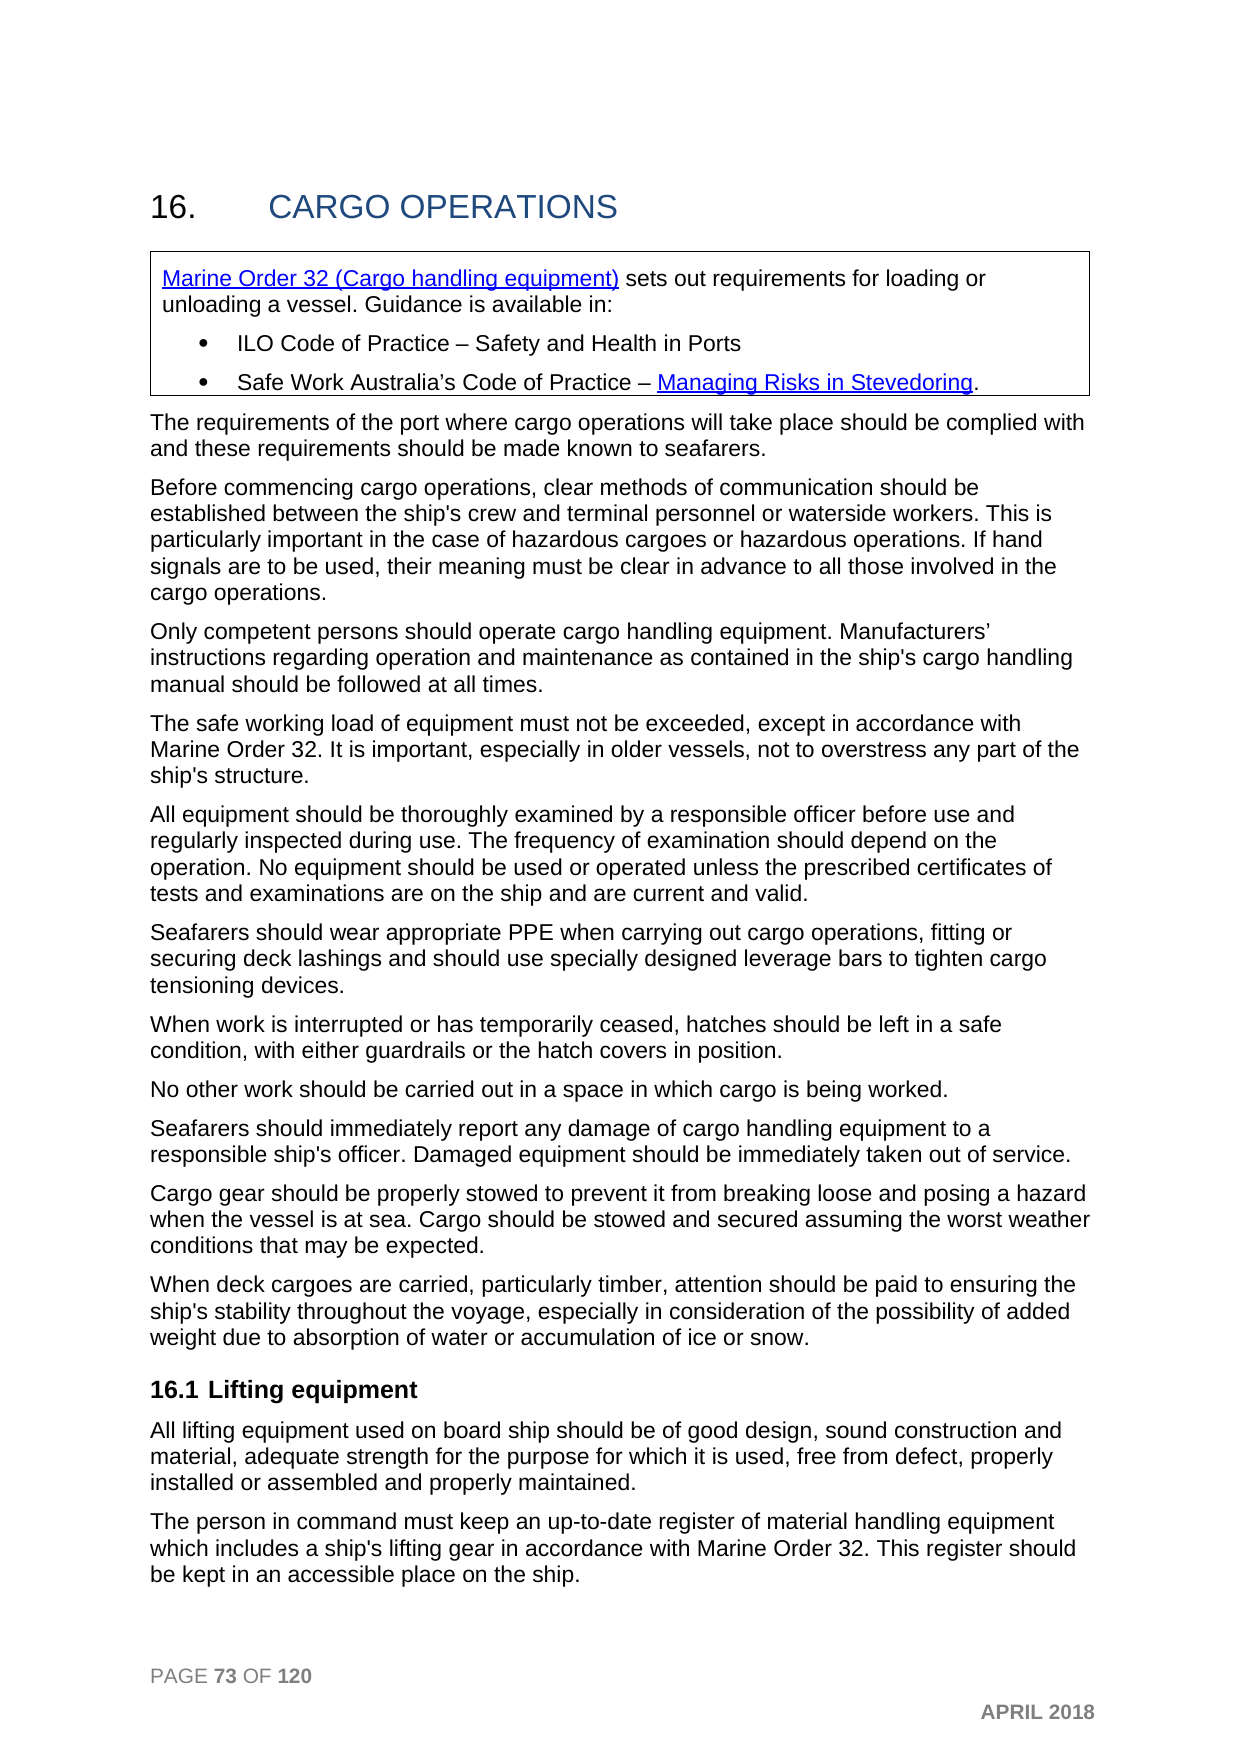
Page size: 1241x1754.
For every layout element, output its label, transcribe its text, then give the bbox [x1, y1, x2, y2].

subtitle 16.1 Lifting equipment [150, 1375, 1090, 1404]
text The person in command must keep an up-to-date register of material handling equipment which includes a ship's lifting gear in accordance with Marine Order 32. This register should be kept in an accessible place on the ship. [150, 1508, 1090, 1587]
text Only competent persons should operate cargo handling equipment. Manufacturers’ instructions regarding operation and maintenance as contained in the ship's cargo handling manual should be followed at all times. [150, 618, 1090, 697]
table_header Marine Order 32 (Cargo handling equipment) sets out requirements for loading or unloading a vessel. Guidance is available in: ILO Code of Practice – Safety and Health in Ports Safe Work Australia’s Code of Practice – Managing Risks in Stevedoring. [151, 252, 1089, 395]
text Cargo gear should be properly stowed to prevent it from breaking loose and posing a hazard when the vessel is at sea. Cargo should be stowed and secured assuming the worst weather conditions that may be expected. [150, 1180, 1090, 1259]
text The requirements of the port where cargo operations will take place should be complied with and these requirements should be made known to seafarers. [150, 408, 1090, 461]
text Seafarers should wear appropriate PPE when carrying out cargo operations, fitting or securing deck lashings and should use specially designed leverage bars to tighten cargo tensioning devices. [150, 919, 1090, 998]
text All lifting equipment used on board ship should be of good design, sound construction and material, adequate strength for the purpose for which it is used, free from defect, properly installed or assembled and properly maintained. [150, 1417, 1090, 1496]
text No other work should be carried out in a space in which cargo is being worked. [150, 1076, 1090, 1102]
text All equipment should be thoroughly examined by a responsible officer before use and regularly inspected during use. The frequency of examination should depend on the operation. No equipment should be used or operated unless the prescribed certificates of tests and examinations are on the ship and are current and valid. [150, 801, 1090, 906]
text Before commencing cargo operations, clear methods of communication should be established between the ship's crew and terminal personnel or waterside workers. This is particularly important in the case of hazardous cargoes or hazardous operations. If hand signals are to be used, their meaning must be clear in advance to all those involved in the cargo operations. [150, 474, 1090, 605]
text The safe working load of equipment must not be exceeded, except in accordance with Marine Order 32. It is important, especially in older vessels, not to overstress any part of the ship's structure. [150, 709, 1090, 788]
text When deck cargoes are carried, particularly timber, attention should be paid to ensuring the ship's stability throughout the voyage, especially in consideration of the possibility of added weight due to absorption of water or accumulation of ice or snow. [150, 1271, 1090, 1350]
text When work is interrupted or has temporarily ceased, hatches should be left in a safe condition, with either guardrails or the hatch covers in position. [150, 1011, 1090, 1063]
subtitle Cargo Operations [150, 187, 1090, 226]
text Seafarers should immediately report any damage of cargo handling equipment to a responsible ship's officer. Damaged equipment should be immediately taken out of service. [150, 1114, 1090, 1167]
